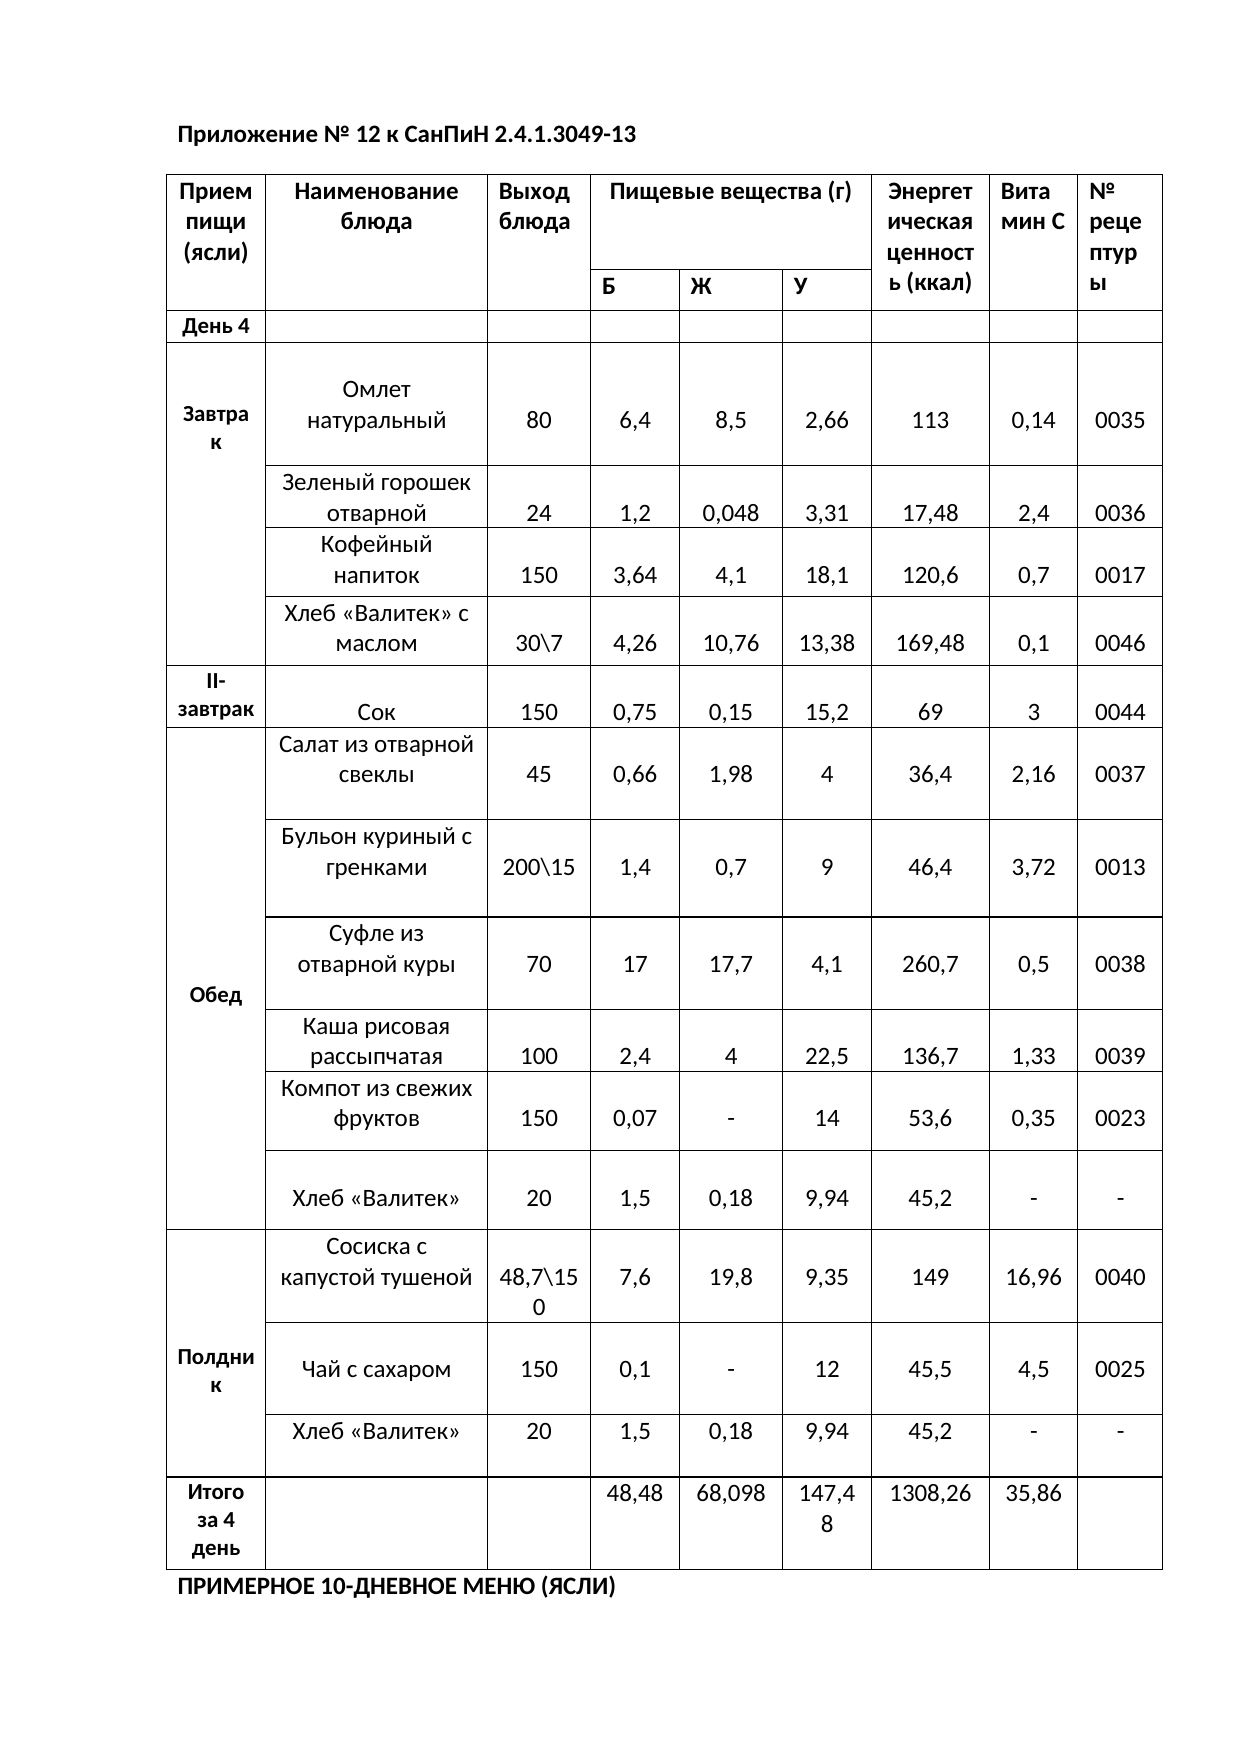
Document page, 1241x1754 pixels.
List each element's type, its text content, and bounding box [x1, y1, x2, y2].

table_cell 1308,26 [872, 1478, 989, 1569]
table_cell 200\15 [488, 820, 590, 916]
table_cell 100 [488, 1010, 590, 1071]
text ПРИМЕРНОЕ 10-ДНЕВНОЕ МЕНЮ (ЯСЛИ) [177, 1570, 1152, 1601]
table_cell 4 [680, 1010, 782, 1071]
table_cell 0,35 [990, 1072, 1077, 1150]
table_cell 0038 [1078, 918, 1162, 1009]
table_cell 0039 [1078, 1010, 1162, 1071]
table_cell 19,8 [680, 1230, 782, 1322]
table_cell Суфле из отварной куры [266, 918, 487, 1009]
table_cell 147,48 [783, 1478, 871, 1569]
table_cell Бульон куриный с гренками [266, 820, 487, 916]
table_cell 9,94 [783, 1415, 871, 1476]
table_cell Б [591, 270, 679, 310]
table_cell 15,2 [783, 666, 871, 727]
table_cell 69 [872, 666, 989, 727]
table_cell 18,1 [783, 528, 871, 596]
table_cell Итого за 4 день [167, 1478, 265, 1569]
table_header Наименование блюда [266, 175, 487, 310]
table_cell - [680, 1072, 782, 1150]
table_cell 13,38 [783, 597, 871, 665]
table_cell Полдник [167, 1230, 265, 1476]
table_cell Сосиска с капустой тушеной [266, 1230, 487, 1322]
table_cell [488, 1478, 590, 1569]
table_cell 4,5 [990, 1323, 1077, 1414]
table_cell 0,1 [990, 597, 1077, 665]
table_cell [680, 311, 782, 342]
table_cell 20 [488, 1415, 590, 1476]
text Приложение № 12 к СанПиН 2.4.1.3049-13 [177, 118, 1152, 149]
table_cell - [1078, 1415, 1162, 1476]
table_cell 9,94 [783, 1151, 871, 1229]
table_cell 0017 [1078, 528, 1162, 596]
table_cell Ж [680, 270, 782, 310]
table_cell 0025 [1078, 1323, 1162, 1414]
table_cell 0,75 [591, 666, 679, 727]
table_cell 9,35 [783, 1230, 871, 1322]
table_cell 45,5 [872, 1323, 989, 1414]
table_cell 24 [488, 466, 590, 527]
table_cell 6,4 [591, 343, 679, 465]
table_cell [990, 311, 1077, 342]
table_cell 0,1 [591, 1323, 679, 1414]
table_cell 20 [488, 1151, 590, 1229]
table_cell [1078, 1478, 1162, 1569]
table_cell 45,2 [872, 1415, 989, 1476]
table_cell 1,2 [591, 466, 679, 527]
table_cell 150 [488, 666, 590, 727]
table_cell 150 [488, 1072, 590, 1150]
table_cell Хлеб «Валитек» [266, 1151, 487, 1229]
table_cell 0,15 [680, 666, 782, 727]
table_header № рецептуры [1078, 175, 1162, 310]
table_cell 2,16 [990, 728, 1077, 819]
table_cell 0,14 [990, 343, 1077, 465]
table_cell 16,96 [990, 1230, 1077, 1322]
table_cell 48,7\150 [488, 1230, 590, 1322]
table_cell - [1078, 1151, 1162, 1229]
table_cell 0,7 [990, 528, 1077, 596]
table_cell 7,6 [591, 1230, 679, 1322]
table_cell 1,33 [990, 1010, 1077, 1071]
table_cell 0044 [1078, 666, 1162, 727]
table_cell 0013 [1078, 820, 1162, 916]
table_cell 0046 [1078, 597, 1162, 665]
table_cell Каша рисовая рассыпчатая [266, 1010, 487, 1071]
table_cell [1078, 311, 1162, 342]
table_cell 2,4 [990, 466, 1077, 527]
table_cell Чай с сахаром [266, 1323, 487, 1414]
table_header Витамин С [990, 175, 1077, 310]
table_cell 1,98 [680, 728, 782, 819]
table_cell 1,5 [591, 1151, 679, 1229]
table_cell 4,1 [783, 918, 871, 1009]
table_cell Кофейный напиток [266, 528, 487, 596]
table_cell 17,7 [680, 918, 782, 1009]
table_header Прием пищи (ясли) [167, 175, 265, 310]
table_cell 0035 [1078, 343, 1162, 465]
table_cell 45 [488, 728, 590, 819]
table_cell 10,76 [680, 597, 782, 665]
table_cell Зеленый горошек отварной [266, 466, 487, 527]
table_cell 8,5 [680, 343, 782, 465]
table_cell 36,4 [872, 728, 989, 819]
table_cell 9 [783, 820, 871, 916]
table_cell 53,6 [872, 1072, 989, 1150]
table_cell 22,5 [783, 1010, 871, 1071]
table_cell 0040 [1078, 1230, 1162, 1322]
table_cell [872, 311, 989, 342]
table_cell 0,07 [591, 1072, 679, 1150]
table_cell 2,66 [783, 343, 871, 465]
table_cell 68,098 [680, 1478, 782, 1569]
table_cell - [990, 1151, 1077, 1229]
table_cell 149 [872, 1230, 989, 1322]
table_cell 46,4 [872, 820, 989, 916]
table_cell 35,86 [990, 1478, 1077, 1569]
table_cell [266, 1478, 487, 1569]
table_cell 1,4 [591, 820, 679, 916]
table_cell 169,48 [872, 597, 989, 665]
table_cell Завтрак [167, 343, 265, 665]
table_cell Салат из отварной свеклы [266, 728, 487, 819]
table_cell 0,18 [680, 1415, 782, 1476]
table_cell 17 [591, 918, 679, 1009]
table_cell II-завтрак [167, 666, 265, 727]
table_cell 80 [488, 343, 590, 465]
table_cell 0023 [1078, 1072, 1162, 1150]
table_cell Сок [266, 666, 487, 727]
table_cell 120,6 [872, 528, 989, 596]
table_cell 150 [488, 1323, 590, 1414]
table_cell 17,48 [872, 466, 989, 527]
table_cell 1,5 [591, 1415, 679, 1476]
table_cell 113 [872, 343, 989, 465]
table_cell 0,5 [990, 918, 1077, 1009]
table_cell 0,66 [591, 728, 679, 819]
table_cell 0036 [1078, 466, 1162, 527]
table_cell - [680, 1323, 782, 1414]
table_cell 4 [783, 728, 871, 819]
table_cell 3,72 [990, 820, 1077, 916]
table_cell 48,48 [591, 1478, 679, 1569]
table_cell 3 [990, 666, 1077, 727]
table_cell Компот из свежих фруктов [266, 1072, 487, 1150]
table_cell [488, 311, 590, 342]
table_cell 4,26 [591, 597, 679, 665]
table_cell Хлеб «Валитек» [266, 1415, 487, 1476]
table_cell 0,18 [680, 1151, 782, 1229]
table_header Энергетическая ценность (ккал) [872, 175, 989, 310]
table_cell 0,7 [680, 820, 782, 916]
table_cell 150 [488, 528, 590, 596]
table_cell 45,2 [872, 1151, 989, 1229]
table_header Выход блюда [488, 175, 590, 310]
table_cell Обед [167, 728, 265, 1229]
table_cell 3,31 [783, 466, 871, 527]
table_cell 4,1 [680, 528, 782, 596]
table_cell 70 [488, 918, 590, 1009]
table_cell 14 [783, 1072, 871, 1150]
table_cell [783, 311, 871, 342]
table_cell Хлеб «Валитек» с маслом [266, 597, 487, 665]
table_cell 2,4 [591, 1010, 679, 1071]
table_cell [591, 311, 679, 342]
table_cell - [990, 1415, 1077, 1476]
table_cell У [783, 270, 871, 310]
table_cell 30\7 [488, 597, 590, 665]
table_cell Омлет натуральный [266, 343, 487, 465]
table_cell 0037 [1078, 728, 1162, 819]
table_cell 260,7 [872, 918, 989, 1009]
table_cell [266, 311, 487, 342]
table_cell 3,64 [591, 528, 679, 596]
table_header Пищевые вещества (г) [591, 175, 871, 269]
table_cell 12 [783, 1323, 871, 1414]
table_cell День 4 [167, 311, 265, 342]
table_cell 0,048 [680, 466, 782, 527]
table_cell 136,7 [872, 1010, 989, 1071]
